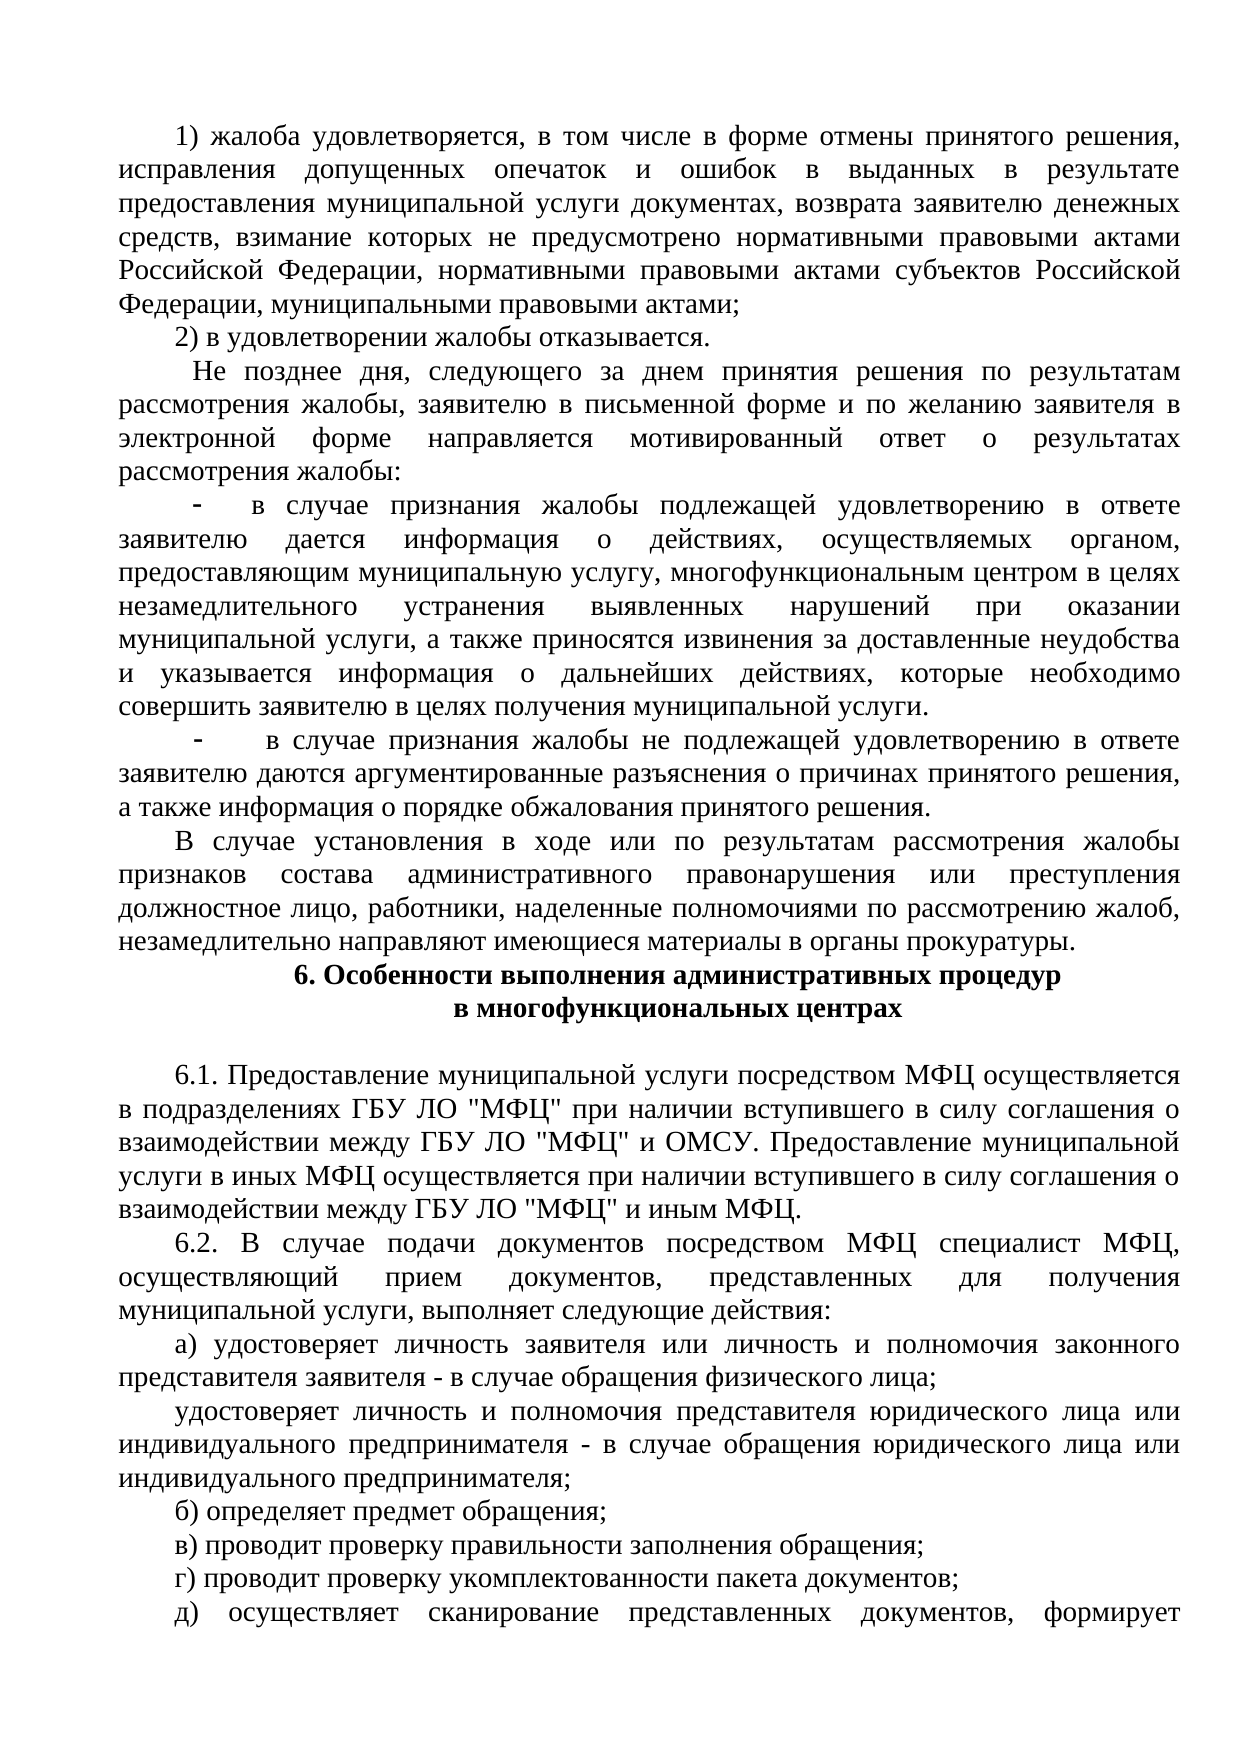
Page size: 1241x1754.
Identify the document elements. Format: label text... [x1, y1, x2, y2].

text 6. Особенности выполнения административных процедур [118, 957, 1181, 990]
text а) удостоверяет личность заявителя или личность и полномочия законного представителя заявителя - в случае обращения физического лица; [118, 1326, 1181, 1393]
text 6.1. Предоставление муниципальной услуги посредством МФЦ осуществляется в подразделениях ГБУ ЛО "МФЦ" при наличии вступившего в силу соглашения о взаимодействии между ГБУ ЛО "МФЦ" и ОМСУ. Предоставление муниципальной услуги в иных МФЦ осуществляется при наличии вступившего в силу соглашения о взаимодействии между ГБУ ЛО "МФЦ" и иным МФЦ. [118, 1057, 1181, 1225]
text Не позднее дня, следующего за днем принятия решения по результатам рассмотрения жалобы, заявителю в письменной форме и по желанию заявителя в электронной форме направляется мотивированный ответ о результатах рассмотрения жалобы: [118, 353, 1181, 487]
text б) определяет предмет обращения; [118, 1493, 1181, 1527]
text 6.2. В случае подачи документов посредством МФЦ специалист МФЦ, осуществляющий прием документов, представленных для получения муниципальной услуги, выполняет следующие действия: [118, 1225, 1181, 1326]
text В случае установления в ходе или по результатам рассмотрения жалобы признаков состава административного правонарушения или преступления должностное лицо, работники, наделенные полномочиями по рассмотрению жалоб, незамедлительно направляют имеющиеся материалы в органы прокуратуры. [118, 823, 1181, 957]
text 1) жалоба удовлетворяется, в том числе в форме отмены принятого решения, исправления допущенных опечаток и ошибок в выданных в результате предоставления муниципальной услуги документах, возврата заявителю денежных средств, взимание которых не предусмотрено нормативными правовыми актами Российской Федерации, нормативными правовыми актами субъектов Российской Федерации, муниципальными правовыми актами; [118, 118, 1181, 319]
text в) проводит проверку правильности заполнения обращения; [118, 1527, 1181, 1561]
text в многофункциональных центрах [118, 990, 1181, 1024]
text г) проводит проверку укомплектованности пакета документов; [118, 1561, 1181, 1594]
text 2) в удовлетворении жалобы отказывается. [118, 319, 1181, 353]
list в случае признания жалобы подлежащей удовлетворению в ответе заявителю дается информация о действиях, осуществляемых органом, предоставляющим муниципальную услугу, многофункциональным центром в целях незамедлительного устранения выявленных нарушений при оказании муниципальной услуги, а также приносятся извинения за доставленные неудобства и указывается информация о дальнейших действиях, которые необходимо совершить заявителю в целях получения муниципальной услуги. [118, 487, 1181, 722]
list в случае признания жалобы не подлежащей удовлетворению в ответе заявителю даются аргументированные разъяснения о причинах принятого решения, а также информация о порядке обжалования принятого решения. [118, 722, 1181, 823]
text удостоверяет личность и полномочия представителя юридического лица или индивидуального предпринимателя - в случае обращения юридического лица или индивидуального предпринимателя; [118, 1393, 1181, 1493]
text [118, 1594, 1181, 1628]
